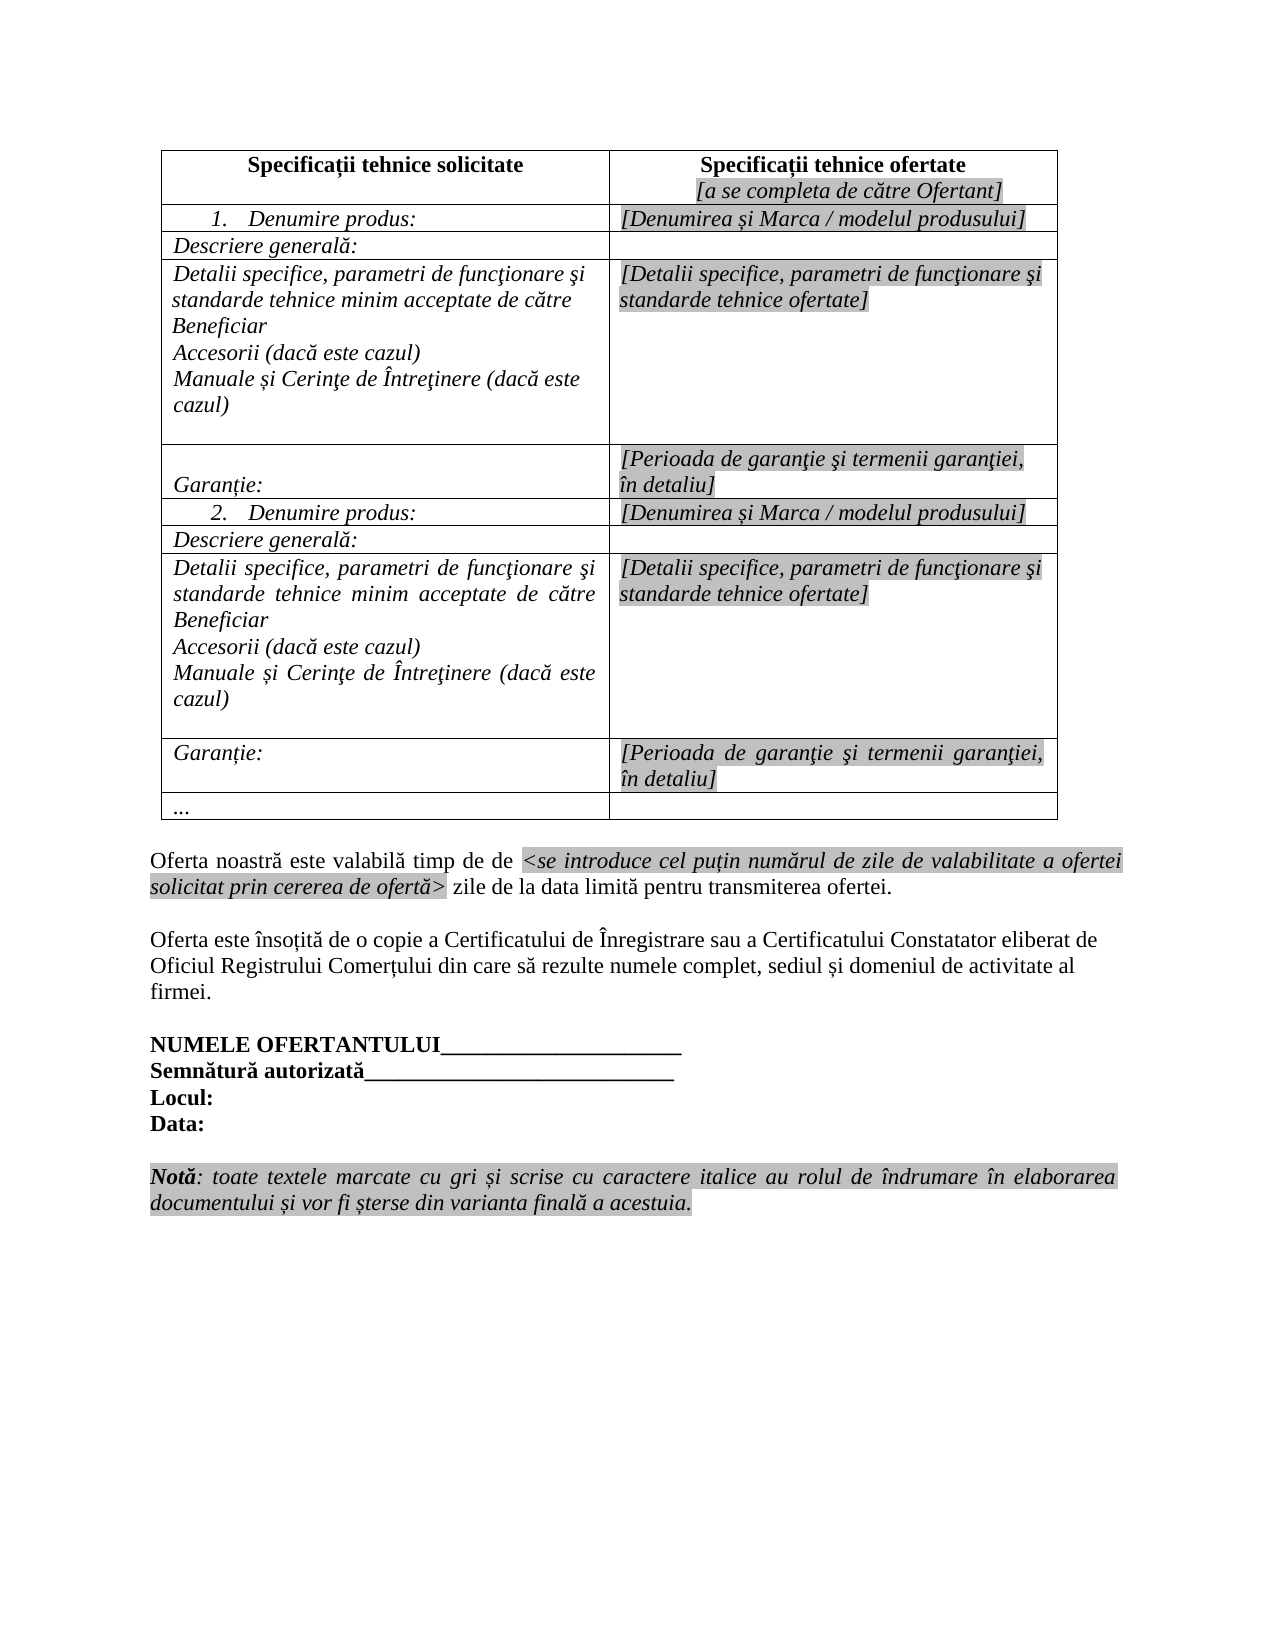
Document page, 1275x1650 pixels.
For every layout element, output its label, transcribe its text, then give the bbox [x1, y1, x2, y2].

table_header Specificații tehnice ofertate [a se completa de către Ofertant] [610, 151, 1057, 204]
table_cell Denumire produs: [162, 205, 609, 231]
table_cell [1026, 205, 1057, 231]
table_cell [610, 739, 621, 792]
table_cell [610, 793, 1057, 819]
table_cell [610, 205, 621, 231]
table_cell Detalii specifice, parametri de funcţionare şi standarde tehnice minim acceptate de către Beneficiar Accesorii (dacă este cazul) Manuale și Cerinţe de Întreţinere (dacă este cazul) [162, 260, 609, 444]
text Locul: [150, 1084, 1125, 1110]
table_cell [Detalii specifice, parametri de funcţionare şi standarde tehnice ofertate] [610, 554, 1057, 738]
table_cell Detalii specifice, parametri de funcţionare şi standarde tehnice minim acceptate de către Beneficiar Accesorii (dacă este cazul) Manuale și Cerinţe de Întreţinere (dacă este cazul) [162, 554, 609, 738]
table_cell Garanție: [162, 739, 609, 792]
table_cell Garanție: [162, 445, 609, 498]
text Notă: toate textele marcate cu gri și scrise cu caractere italice au rolul de îndrumare în elaborarea documentului și vor fi șterse din varianta finală a acestuia. [692, 1163, 1121, 1216]
text Oferta este însoțită de o copie a Certificatului de Înregistrare sau a Certificatului Constatator eliberat de Oficiul Registrului Comerțului din care să rezulte numele complet, sediul și domeniul de activitate al firmei. [150, 926, 1125, 1005]
table_cell Descriere generală: [162, 526, 609, 553]
table_cell ... [162, 793, 609, 819]
table_cell [610, 232, 1057, 258]
table_cell Descriere generală: [162, 232, 609, 258]
table_cell [Perioada de garanţie şi termenii garanţiei, în detaliu] [715, 445, 1057, 498]
table_cell [Perioada de garanţie şi termenii garanţiei, în detaliu] [717, 739, 1057, 792]
text Oferta noastră este valabilă timp de de <se introduce cel puțin numărul de zile de valabilitate a ofertei solicitat prin cererea de ofertă> zile de la data limită pentru transmiterea ofertei. [150, 847, 1125, 899]
table_cell Denumire produs: [162, 499, 609, 525]
text NUMELE OFERTANTULUI_____________________ [150, 1031, 1125, 1057]
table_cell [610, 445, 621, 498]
table_cell [610, 526, 1057, 553]
table_header Specificații tehnice solicitate [162, 151, 609, 204]
text Data: [150, 1110, 1125, 1137]
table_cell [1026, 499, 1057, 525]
table_cell [Detalii specifice, parametri de funcţionare şi standarde tehnice ofertate] [610, 260, 1057, 444]
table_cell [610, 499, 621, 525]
text Semnătură autorizată___________________________ [150, 1057, 1125, 1084]
